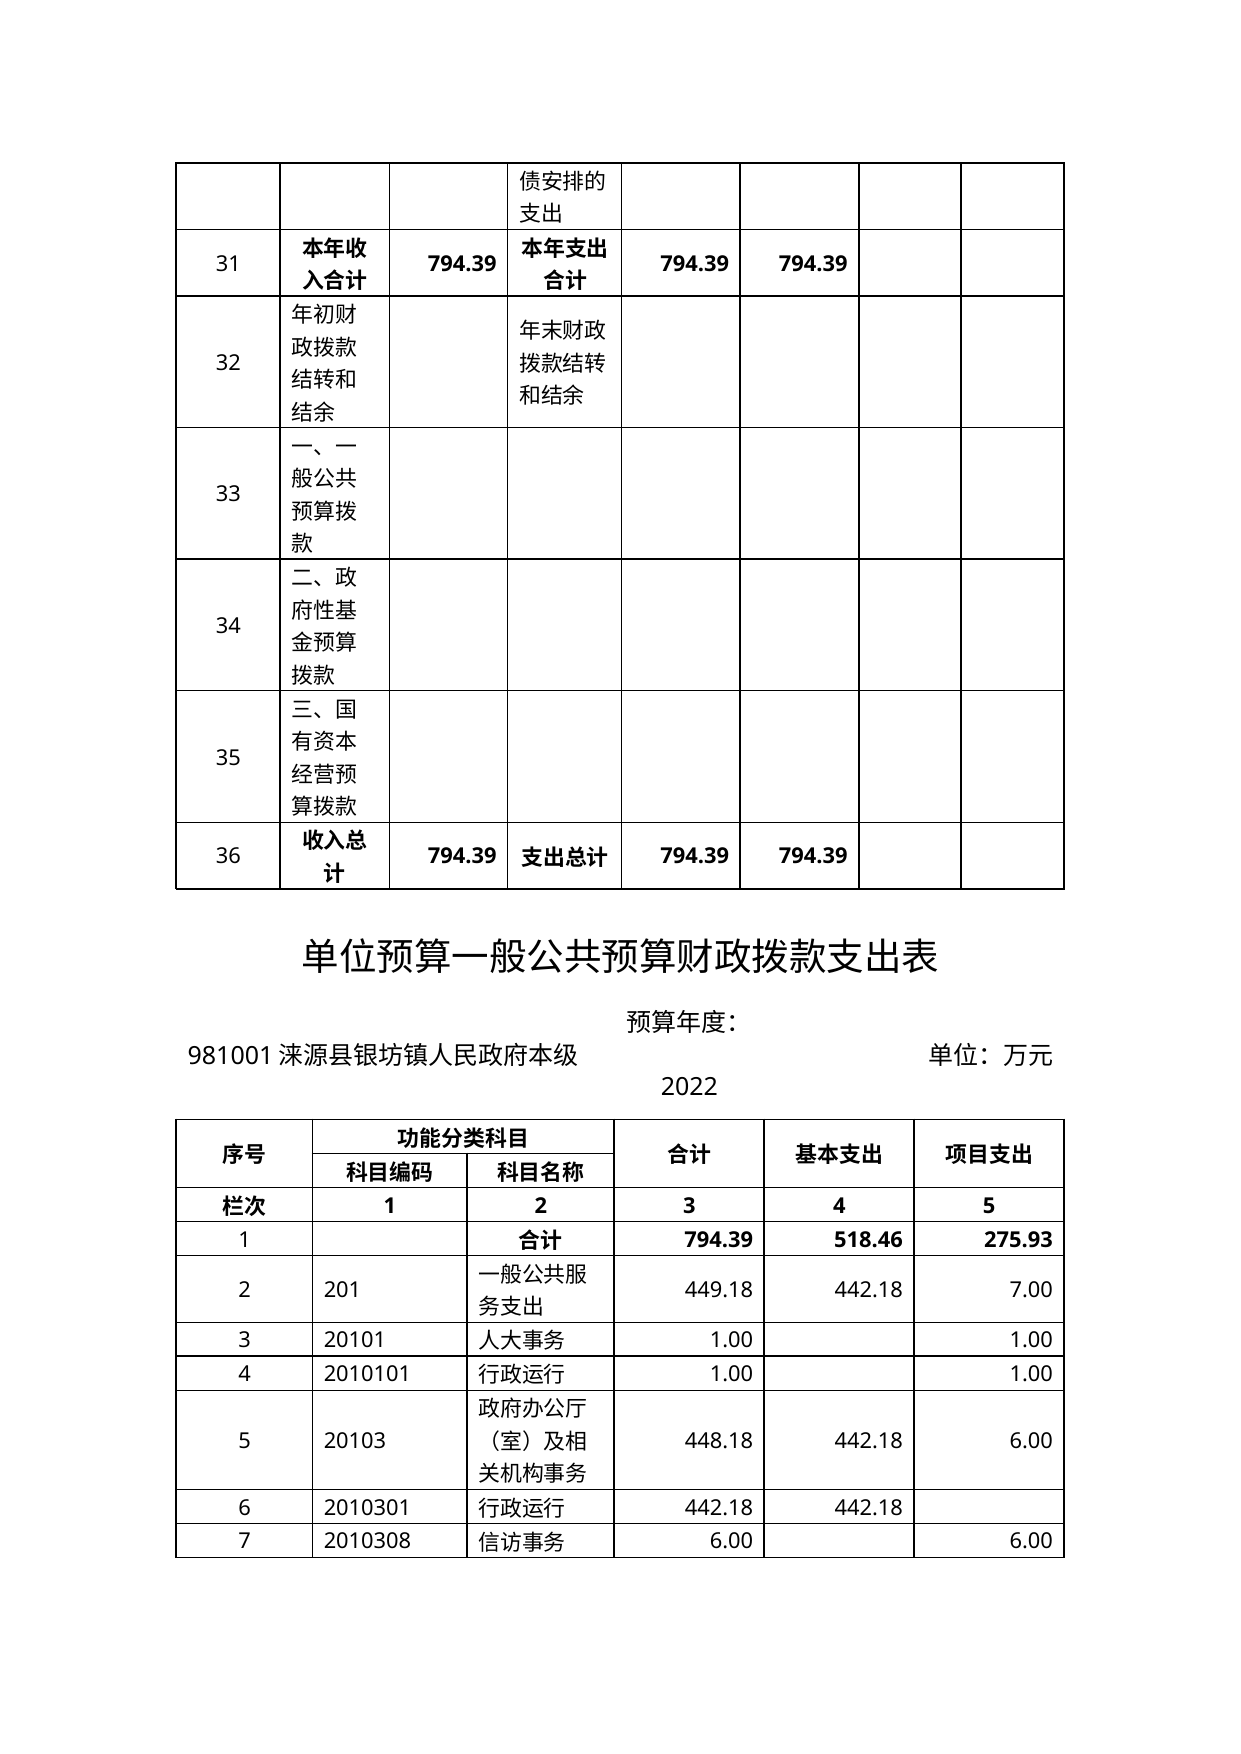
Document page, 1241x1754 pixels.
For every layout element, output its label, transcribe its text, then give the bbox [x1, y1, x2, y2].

table_cell 6 [177, 1490, 312, 1523]
table_cell 201 [313, 1256, 466, 1321]
table_cell [622, 691, 739, 821]
table_cell 年末财政拨款结转和结余 [508, 297, 621, 427]
table_cell 4 [765, 1188, 913, 1221]
table_cell [622, 164, 739, 228]
table_cell 栏次 [177, 1188, 312, 1221]
table_cell [741, 691, 858, 821]
table_cell [962, 428, 1063, 558]
table_cell 信访事务 [468, 1524, 613, 1557]
table_cell 行政运行 [468, 1357, 613, 1389]
table_cell 1.00 [915, 1323, 1063, 1355]
table_cell 2010101 [313, 1357, 466, 1389]
table_cell 6.00 [915, 1524, 1063, 1557]
table_cell 2010301 [313, 1490, 466, 1523]
table_cell 人大事务 [468, 1323, 613, 1355]
table_cell [962, 691, 1063, 821]
table_cell 基本支出 [765, 1120, 913, 1187]
table_cell [390, 164, 507, 228]
table_cell 794.39 [741, 823, 858, 888]
table_cell 科目编码 [313, 1154, 466, 1187]
table_header 预算年度：2022 [615, 989, 763, 1118]
table_cell [962, 230, 1063, 295]
table_cell [860, 560, 960, 690]
table_cell 三、国有资本经营预算拨款 [281, 691, 389, 821]
table_cell 项目支出 [915, 1120, 1063, 1187]
table_cell 5 [177, 1391, 312, 1488]
table_cell 6.00 [615, 1524, 763, 1557]
table_cell 1.00 [615, 1357, 763, 1389]
table_cell 442.18 [765, 1490, 913, 1523]
table_cell 1 [313, 1188, 466, 1221]
table_cell [741, 560, 858, 690]
table_cell [281, 164, 389, 228]
table_cell [962, 823, 1063, 888]
table_cell 2 [468, 1188, 613, 1221]
table_header 单位：万元 [765, 989, 1063, 1118]
table_cell 序号 [177, 1120, 312, 1187]
table_cell 6.00 [915, 1391, 1063, 1488]
table_cell 5 [915, 1188, 1063, 1221]
table_cell 34 [177, 560, 279, 690]
table_cell 2 [177, 1256, 312, 1321]
table_cell 7.00 [915, 1256, 1063, 1321]
table_cell 794.39 [390, 230, 507, 295]
table_cell [765, 1357, 913, 1389]
table_cell 20101 [313, 1323, 466, 1355]
table_cell [508, 428, 621, 558]
table_cell 三十、抗疫特别国债安排的支出 [508, 164, 621, 228]
table_cell [390, 428, 507, 558]
table_cell [390, 560, 507, 690]
table_cell [622, 428, 739, 558]
table_cell [915, 1490, 1063, 1523]
table_cell 二、政府性基金预算拨款 [281, 560, 389, 690]
table_cell 本年收入合计 [281, 230, 389, 295]
table_cell 275.93 [915, 1222, 1063, 1255]
table_cell 442.18 [765, 1391, 913, 1488]
table_cell 支出总计 [508, 823, 621, 888]
table_cell 794.39 [622, 230, 739, 295]
table_cell [390, 691, 507, 821]
table_cell [962, 297, 1063, 427]
table_cell 功能分类科目 [313, 1120, 613, 1153]
table_cell 合计 [615, 1120, 763, 1187]
table_cell 36 [177, 823, 279, 888]
text 单位预算一般公共预算财政拨款支出表 [150, 922, 1090, 987]
table_cell [622, 297, 739, 427]
table_cell [313, 1222, 466, 1255]
table_cell [860, 297, 960, 427]
table_cell 32 [177, 297, 279, 427]
table_cell 31 [177, 230, 279, 295]
table_cell [508, 560, 621, 690]
table_cell [860, 691, 960, 821]
table_cell [765, 1524, 913, 1557]
table_cell 4 [177, 1357, 312, 1389]
table_cell 794.39 [622, 823, 739, 888]
table_cell [860, 823, 960, 888]
table_cell [962, 560, 1063, 690]
table_cell [765, 1323, 913, 1355]
table_cell [962, 164, 1063, 228]
table_cell 33 [177, 428, 279, 558]
table_header 981001涞源县银坊镇人民政府本级 [177, 989, 613, 1118]
table_cell 448.18 [615, 1391, 763, 1488]
table_cell 3 [615, 1188, 763, 1221]
table_cell 442.18 [615, 1490, 763, 1523]
table_cell 一、一般公共预算拨款 [281, 428, 389, 558]
table_cell 449.18 [615, 1256, 763, 1321]
table_cell 442.18 [765, 1256, 913, 1321]
table_cell 一般公共服务支出 [468, 1256, 613, 1321]
table_cell 20103 [313, 1391, 466, 1488]
table_cell [508, 691, 621, 821]
table_cell [390, 297, 507, 427]
table_cell [741, 428, 858, 558]
table_cell [622, 560, 739, 690]
table_cell 1.00 [615, 1323, 763, 1355]
table_cell 年初财政拨款结转和结余 [281, 297, 389, 427]
table_cell 行政运行 [468, 1490, 613, 1523]
table_cell 1 [177, 1222, 312, 1255]
table_cell 政府办公厅（室）及相关机构事务 [468, 1391, 613, 1488]
table_cell 合计 [468, 1222, 613, 1255]
table_cell 35 [177, 691, 279, 821]
table_cell 794.39 [390, 823, 507, 888]
table_cell 本年支出合计 [508, 230, 621, 295]
table_cell [741, 297, 858, 427]
table_cell 3 [177, 1323, 312, 1355]
table_cell 科目名称 [468, 1154, 613, 1187]
table_cell 794.39 [741, 230, 858, 295]
table_cell 收入总计 [281, 823, 389, 888]
table_cell [860, 164, 960, 228]
table_cell 518.46 [765, 1222, 913, 1255]
table_cell 1.00 [915, 1357, 1063, 1389]
table_cell [860, 230, 960, 295]
table_cell 2010308 [313, 1524, 466, 1557]
table_cell 794.39 [615, 1222, 763, 1255]
table_cell 7 [177, 1524, 312, 1557]
table_cell [860, 428, 960, 558]
table_cell 30 [177, 164, 279, 228]
table_cell [741, 164, 858, 228]
